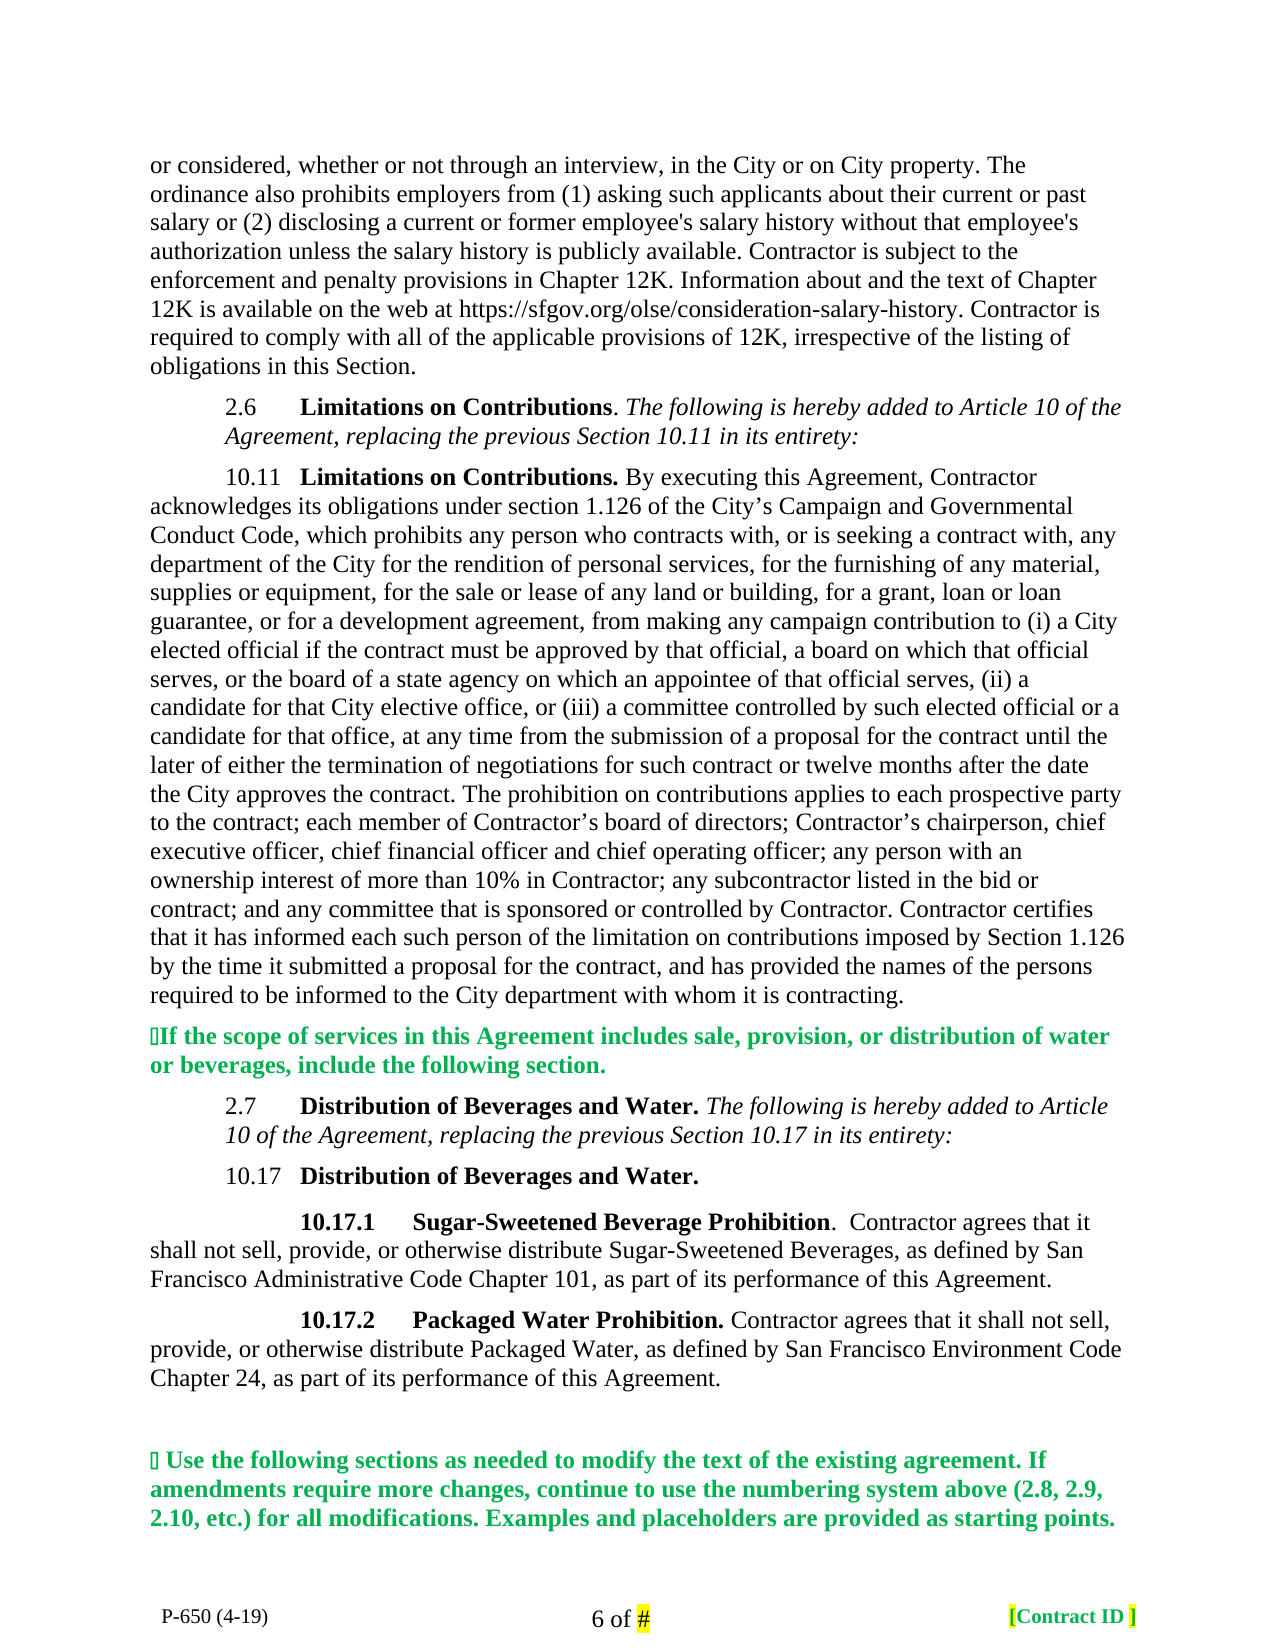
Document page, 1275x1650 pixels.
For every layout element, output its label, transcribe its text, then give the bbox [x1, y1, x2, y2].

text Distribution of Beverages and Water. The following is hereby added to Article 10 of the Agreement, replacing the previous Section 10.17 in its entirety: [225, 1091, 1125, 1149]
text Limitations on Contributions. The following is hereby added to Article 10 of the Agreement, replacing the previous Section 10.11 in its entirety: [225, 392, 1125, 450]
text If the scope of services in this Agreement includes sale, provision, or distribution of water or beverages, include the following section. [150, 1021, 1125, 1079]
text 10.11 Limitations on Contributions. By executing this Agreement, Contractor acknowledges its obligations under section 1.126 of the City’s Campaign and Governmental Conduct Code, which prohibits any person who contracts with, or is seeking a contract with, any department of the City for the rendition of personal services, for the furnishing of any material, supplies or equipment, for the sale or lease of any land or building, for a grant, loan or loan guarantee, or for a development agreement, from making any campaign contribution to (i) a City elected official if the contract must be approved by that official, a board on which that official serves, or the board of a state agency on which an appointee of that official serves, (ii) a candidate for that City elective office, or (iii) a committee controlled by such elected official or a candidate for that office, at any time from the submission of a proposal for the contract until the later of either the termination of negotiations for such contract or twelve months after the date the City approves the contract. The prohibition on contributions applies to each prospective party to the contract; each member of Contractor’s board of directors; Contractor’s chairperson, chief executive officer, chief financial officer and chief operating officer; any person with an ownership interest of more than 10% in Contractor; any subcontractor listed in the bid or contract; and any committee that is sponsored or controlled by Contractor. Contractor certifies that it has informed each such person of the limitation on contributions imposed by Section 1.126 by the time it submitted a proposal for the contract, and has provided the names of the persons required to be informed to the City department with whom it is contracting. [150, 462, 1125, 1009]
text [150, 1446, 1125, 1532]
list 10.17.1 Sugar-Sweetened Beverage Prohibition. Contractor agrees that it shall not sell, provide, or otherwise distribute Sugar-Sweetened Beverages, as defined by San Francisco Administrative Code Chapter 101, as part of its performance of this Agreement. [150, 1207, 1125, 1293]
list 10.17.2 Packaged Water Prohibition. Contractor agrees that it shall not sell, provide, or otherwise distribute Packaged Water, as defined by San Francisco Environment Code Chapter 24, as part of its performance of this Agreement. [150, 1306, 1125, 1392]
text 10.17 Distribution of Beverages and Water. [150, 1161, 1125, 1190]
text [150, 150, 1125, 380]
